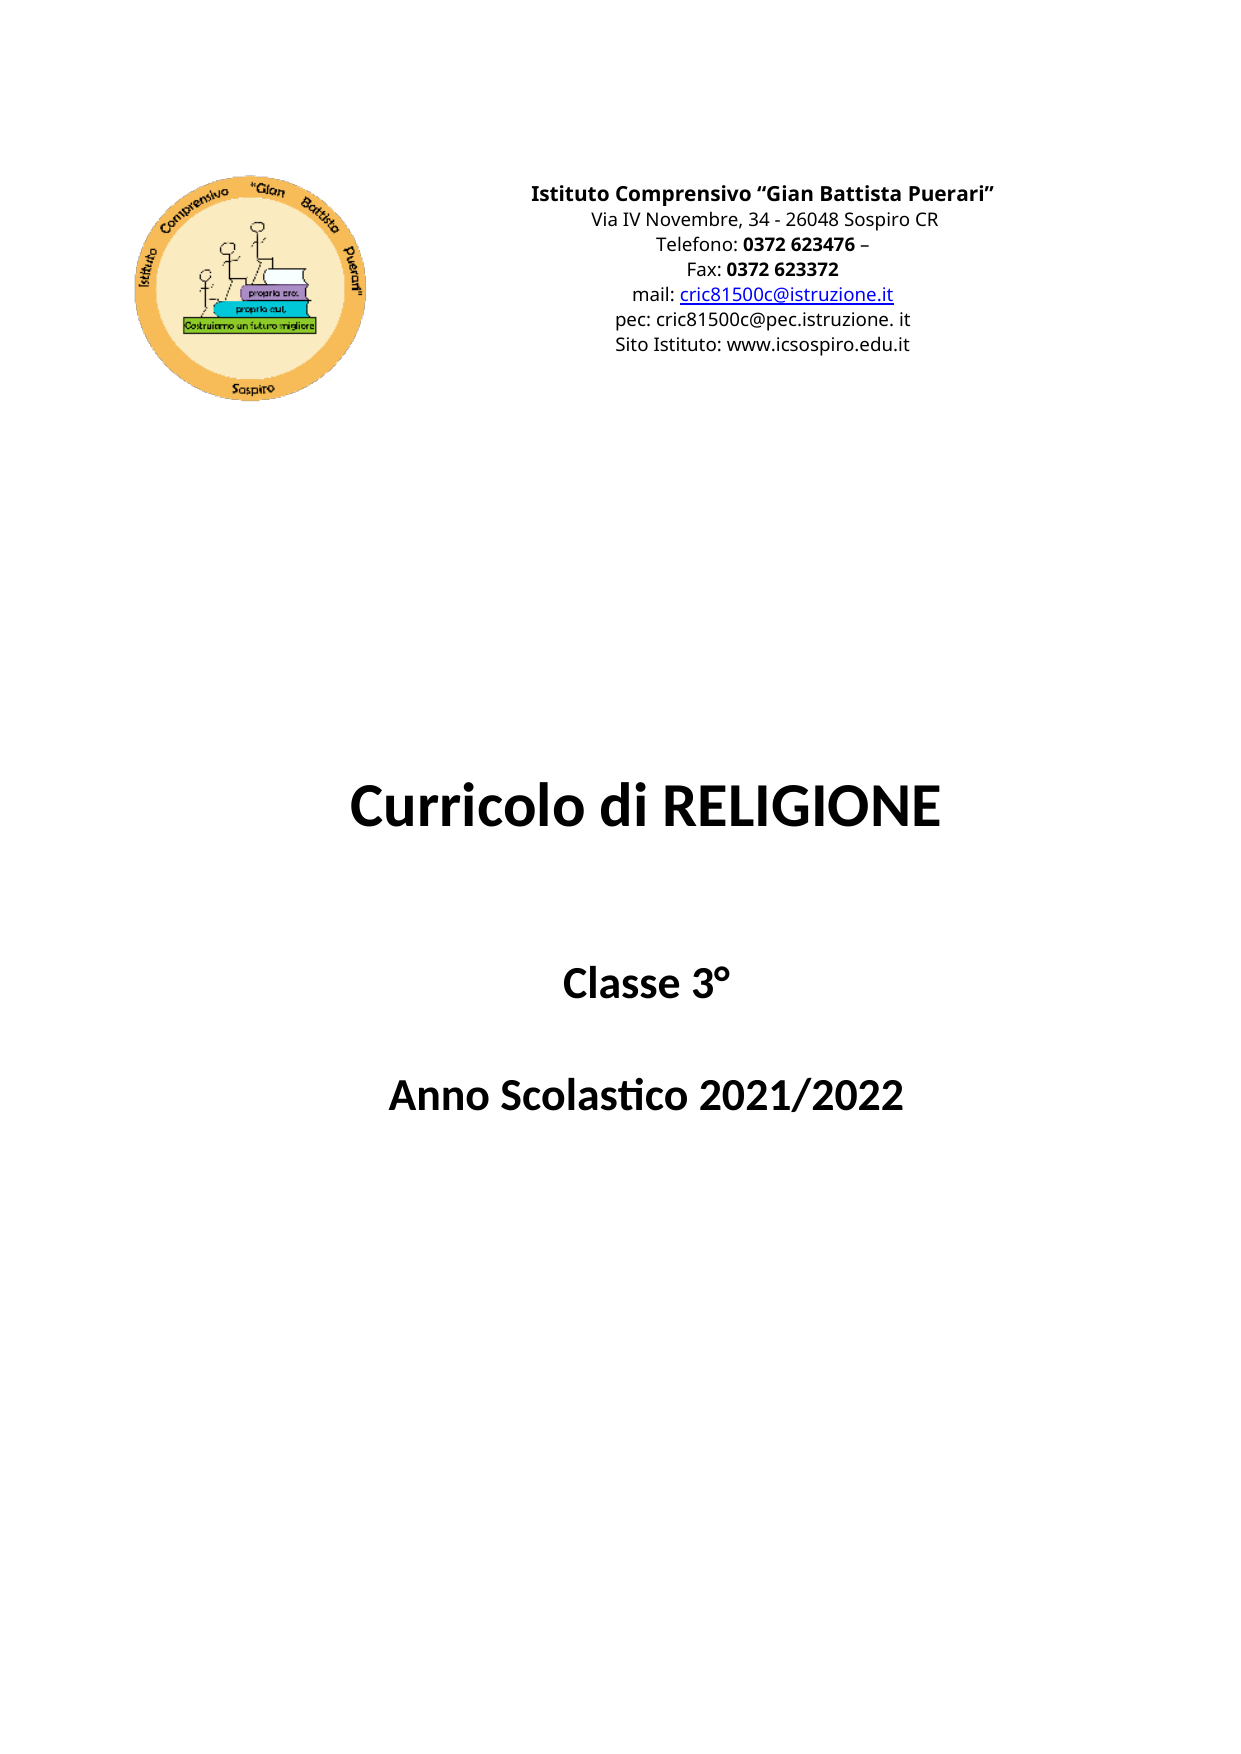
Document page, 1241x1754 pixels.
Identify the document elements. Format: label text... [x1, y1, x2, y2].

text Anno Scolastico 2021/2022 [156, 1065, 1137, 1121]
picture [118, 164, 378, 410]
text Classe 3° [156, 953, 1137, 1009]
text Curricolo di RELIGIONE [156, 765, 1137, 842]
